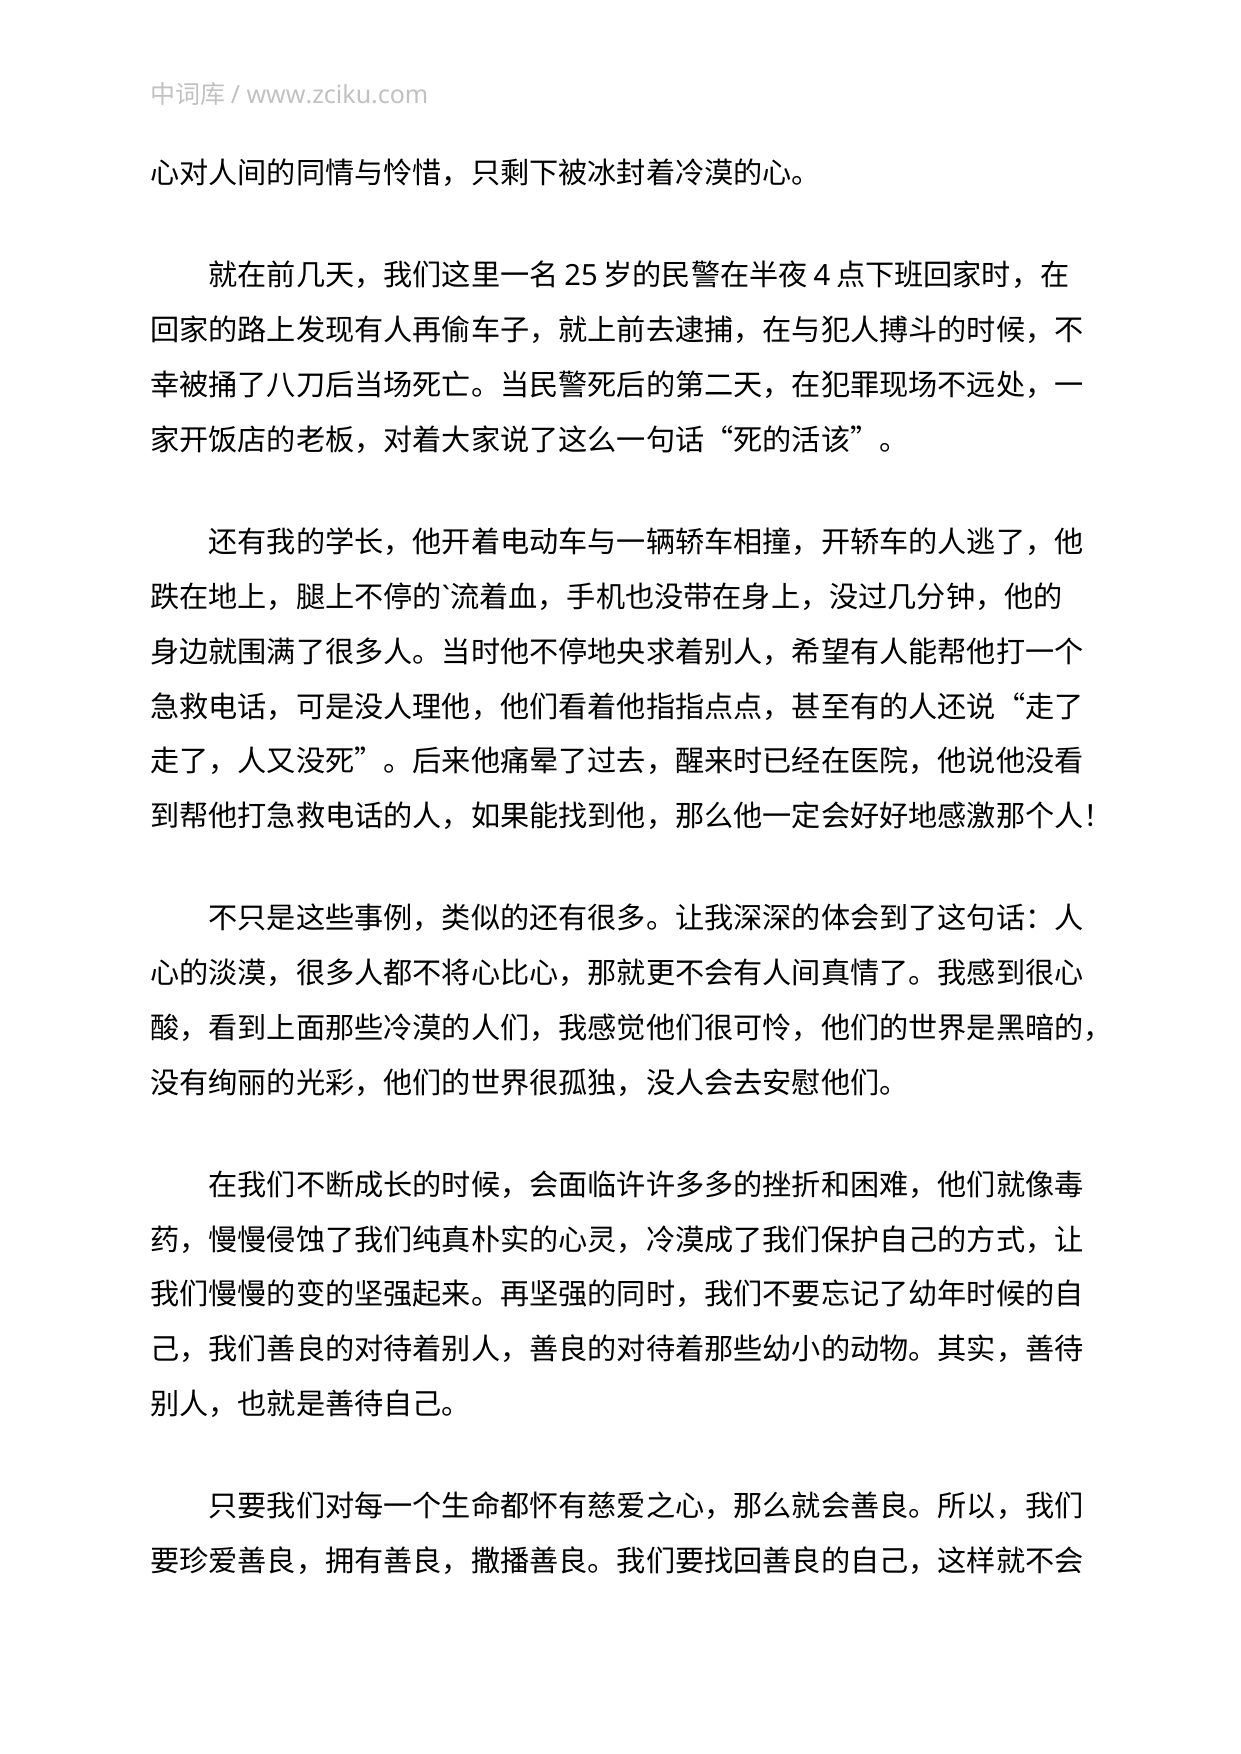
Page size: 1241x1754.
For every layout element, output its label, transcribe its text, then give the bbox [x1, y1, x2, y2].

text 还有我的学长，他开着电动车与一辆轿车相撞，开轿车的人逃了，他跌在地上，腿上不停的`流着血，手机也没带在身上，没过几分钟，他的身边就围满了很多人。当时他不停地央求着别人，希望有人能帮他打一个急救电话，可是没人理他，他们看着他指指点点，甚至有的人还说“走了走了，人又没死”。后来他痛晕了过去，醒来时已经在医院，他说他没看到帮他打急救电话的人，如果能找到他，那么他一定会好好地感激那个人！ [150, 518, 1090, 835]
text 在我们不断成长的时候，会面临许许多多的挫折和困难，他们就像毒药，慢慢侵蚀了我们纯真朴实的心灵，冷漠成了我们保护自己的方式，让我们慢慢的变的坚强起来。再坚强的同时，我们不要忘记了幼年时候的自己，我们善良的对待着别人，善良的对待着那些幼小的动物。其实，善待别人，也就是善待自己。 [150, 1161, 1090, 1423]
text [150, 150, 1090, 192]
text 不只是这些事例，类似的还有很多。让我深深的体会到了这句话：人心的淡漠，很多人都不将心比心，那就更不会有人间真情了。我感到很心酸，看到上面那些冷漠的人们，我感觉他们很可怜，他们的世界是黑暗的，没有绚丽的光彩，他们的世界很孤独，没人会去安慰他们。 [150, 895, 1090, 1102]
text 就在前几天，我们这里一名25岁的民警在半夜4点下班回家时，在回家的路上发现有人再偷车子，就上前去逮捕，在与犯人搏斗的时候，不幸被捅了八刀后当场死亡。当民警死后的第二天，在犯罪现场不远处，一家开饭店的老板，对着大家说了这么一句话“死的活该”。 [150, 252, 1090, 459]
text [150, 1482, 1090, 1580]
